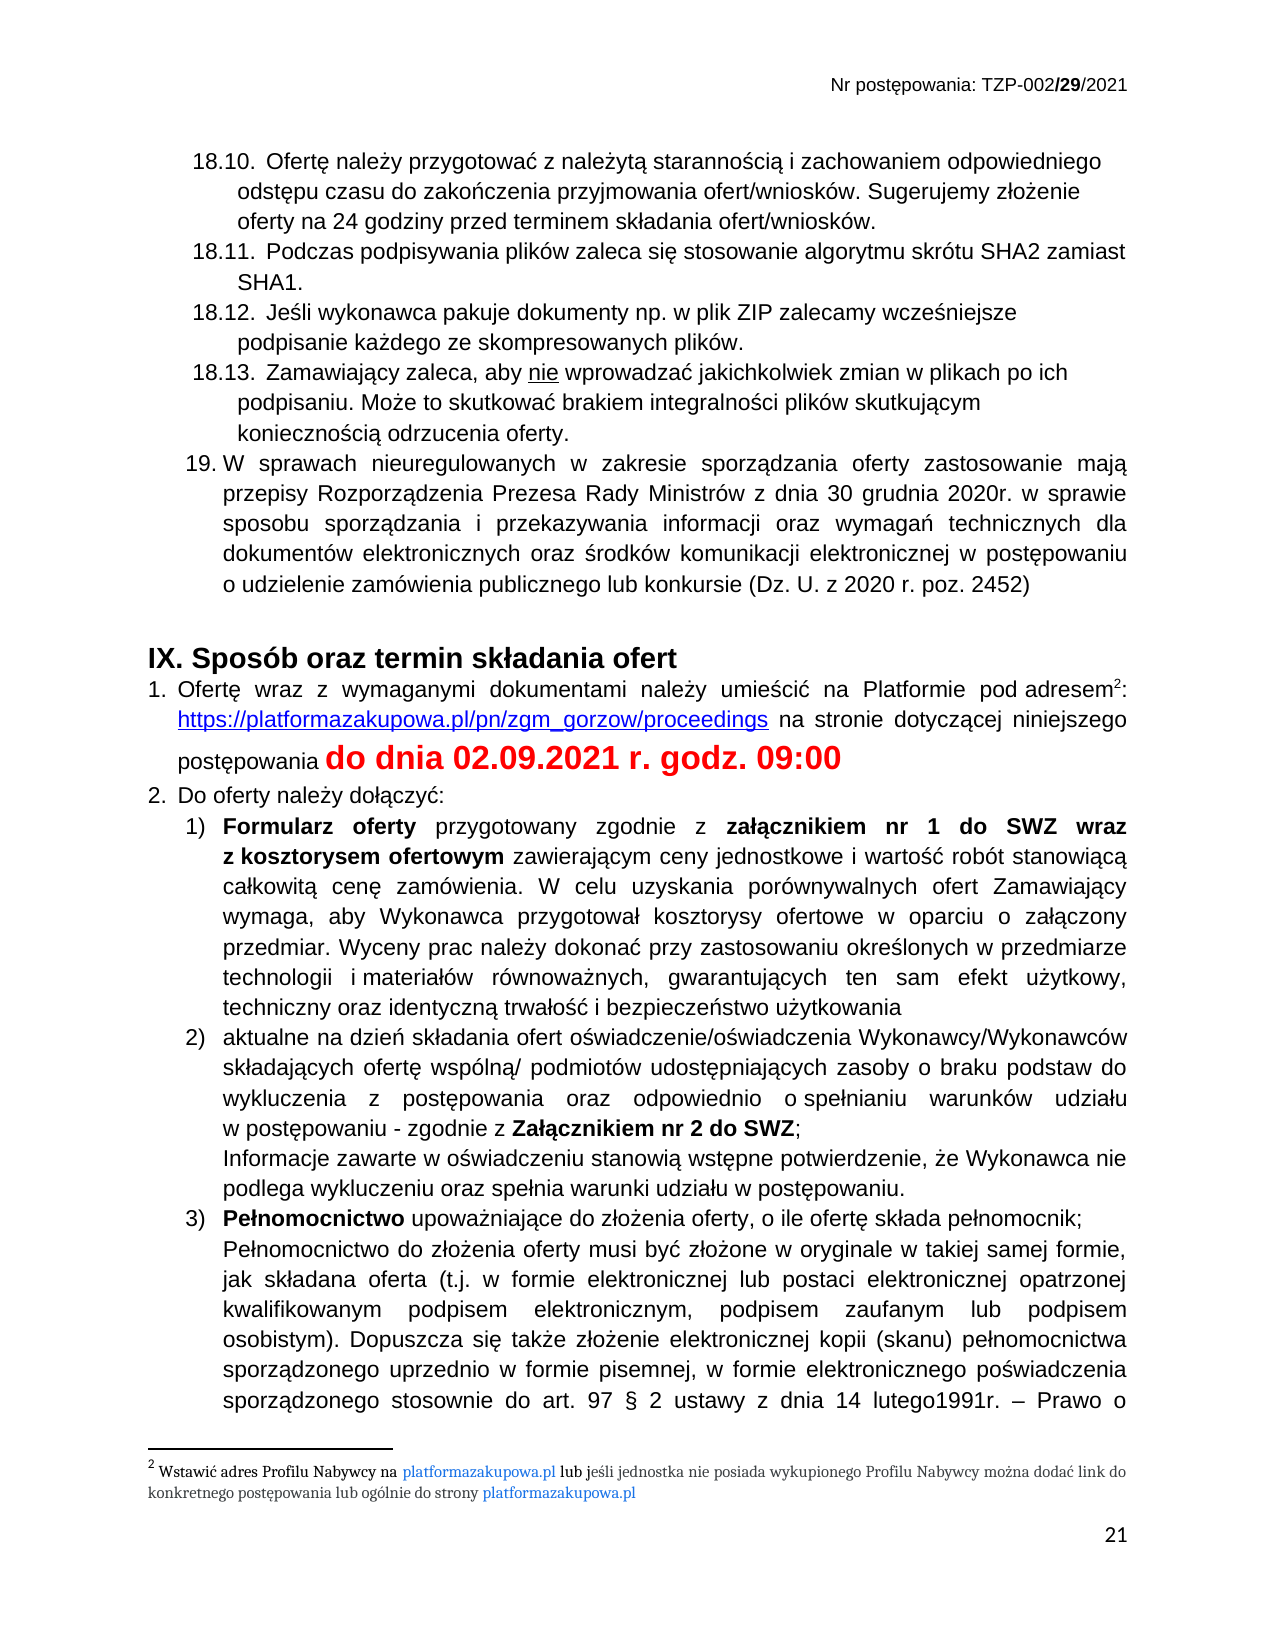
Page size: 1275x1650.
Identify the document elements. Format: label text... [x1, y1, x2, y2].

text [223, 1236, 1127, 1413]
list Formularz oferty przygotowany zgodnie z załącznikiem nr 1 do SWZ wraz z kosztorysem ofertowym zawierającym ceny jednostkowe i wartość robót stanowiącą całkowitą cenę zamówienia. W celu uzyskania porównywalnych ofert Zamawiający wymaga, aby Wykonawca przygotował kosztorysy ofertowe w oparciu o załączony przedmiar. Wyceny prac należy dokonać przy zastosowaniu określonych w przedmiarze technologii i materiałów równoważnych, gwarantujących ten sam efekt użytkowy, techniczny oraz identyczną trwałość i bezpieczeństwo użytkowania [185, 813, 1127, 1020]
list Ofertę wraz z wymaganymi dokumentami należy umieścić na Platformie pod adresem: https://platformazakupowa.pl/pn/zgm_gorzow/proceedings na stronie dotyczącej niniejszego postępowania do dnia 02.09.2021 r. godz. 09:00 [148, 676, 1127, 777]
text Informacje zawarte w oświadczeniu stanowią wstępne potwierdzenie, że Wykonawca nie podlega wykluczeniu oraz spełnia warunki udziału w postępowaniu. [223, 1145, 1127, 1202]
subtitle IX. Sposób oraz termin składania ofert [148, 641, 1127, 674]
list Podczas podpisywania plików zaleca się stosowanie algorytmu skrótu SHA2 zamiast SHA1. [192, 238, 1127, 295]
list aktualne na dzień składania ofert oświadczenie/oświadczenia Wykonawcy/Wykonawców składających ofertę wspólną/ podmiotów udostępniających zasoby o braku podstaw do wykluczenia z postępowania oraz odpowiednio o spełnianiu warunków udziału w postępowaniu - zgodnie z Załącznikiem nr 2 do SWZ; [185, 1024, 1127, 1141]
list W sprawach nieuregulowanych w zakresie sporządzania oferty zastosowanie mają przepisy Rozporządzenia Prezesa Rady Ministrów z dnia 30 grudnia 2020r. w sprawie sposobu sporządzania i przekazywania informacji oraz wymagań technicznych dla dokumentów elektronicznych oraz środków komunikacji elektronicznej w postępowaniu o udzielenie zamówienia publicznego lub konkursie (Dz. U. z 2020 r. poz. 2452) [185, 450, 1127, 597]
list Zamawiający zaleca, aby nie wprowadzać jakichkolwiek zmian w plikach po ich podpisaniu. Może to skutkować brakiem integralności plików skutkującym koniecznością odrzucenia oferty. [192, 359, 1127, 446]
list Do oferty należy dołączyć: [148, 782, 1127, 809]
list Ofertę należy przygotować z należytą starannością i zachowaniem odpowiedniego odstępu czasu do zakończenia przyjmowania ofert/wniosków. Sugerujemy złożenie oferty na 24 godziny przed terminem składania ofert/wniosków. [192, 148, 1127, 234]
list Pełnomocnictwo upoważniające do złożenia oferty, o ile ofertę składa pełnomocnik; [185, 1205, 1127, 1232]
list Jeśli wykonawca pakuje dokumenty np. w plik ZIP zalecamy wcześniejsze podpisanie każdego ze skompresowanych plików. [192, 299, 1127, 355]
